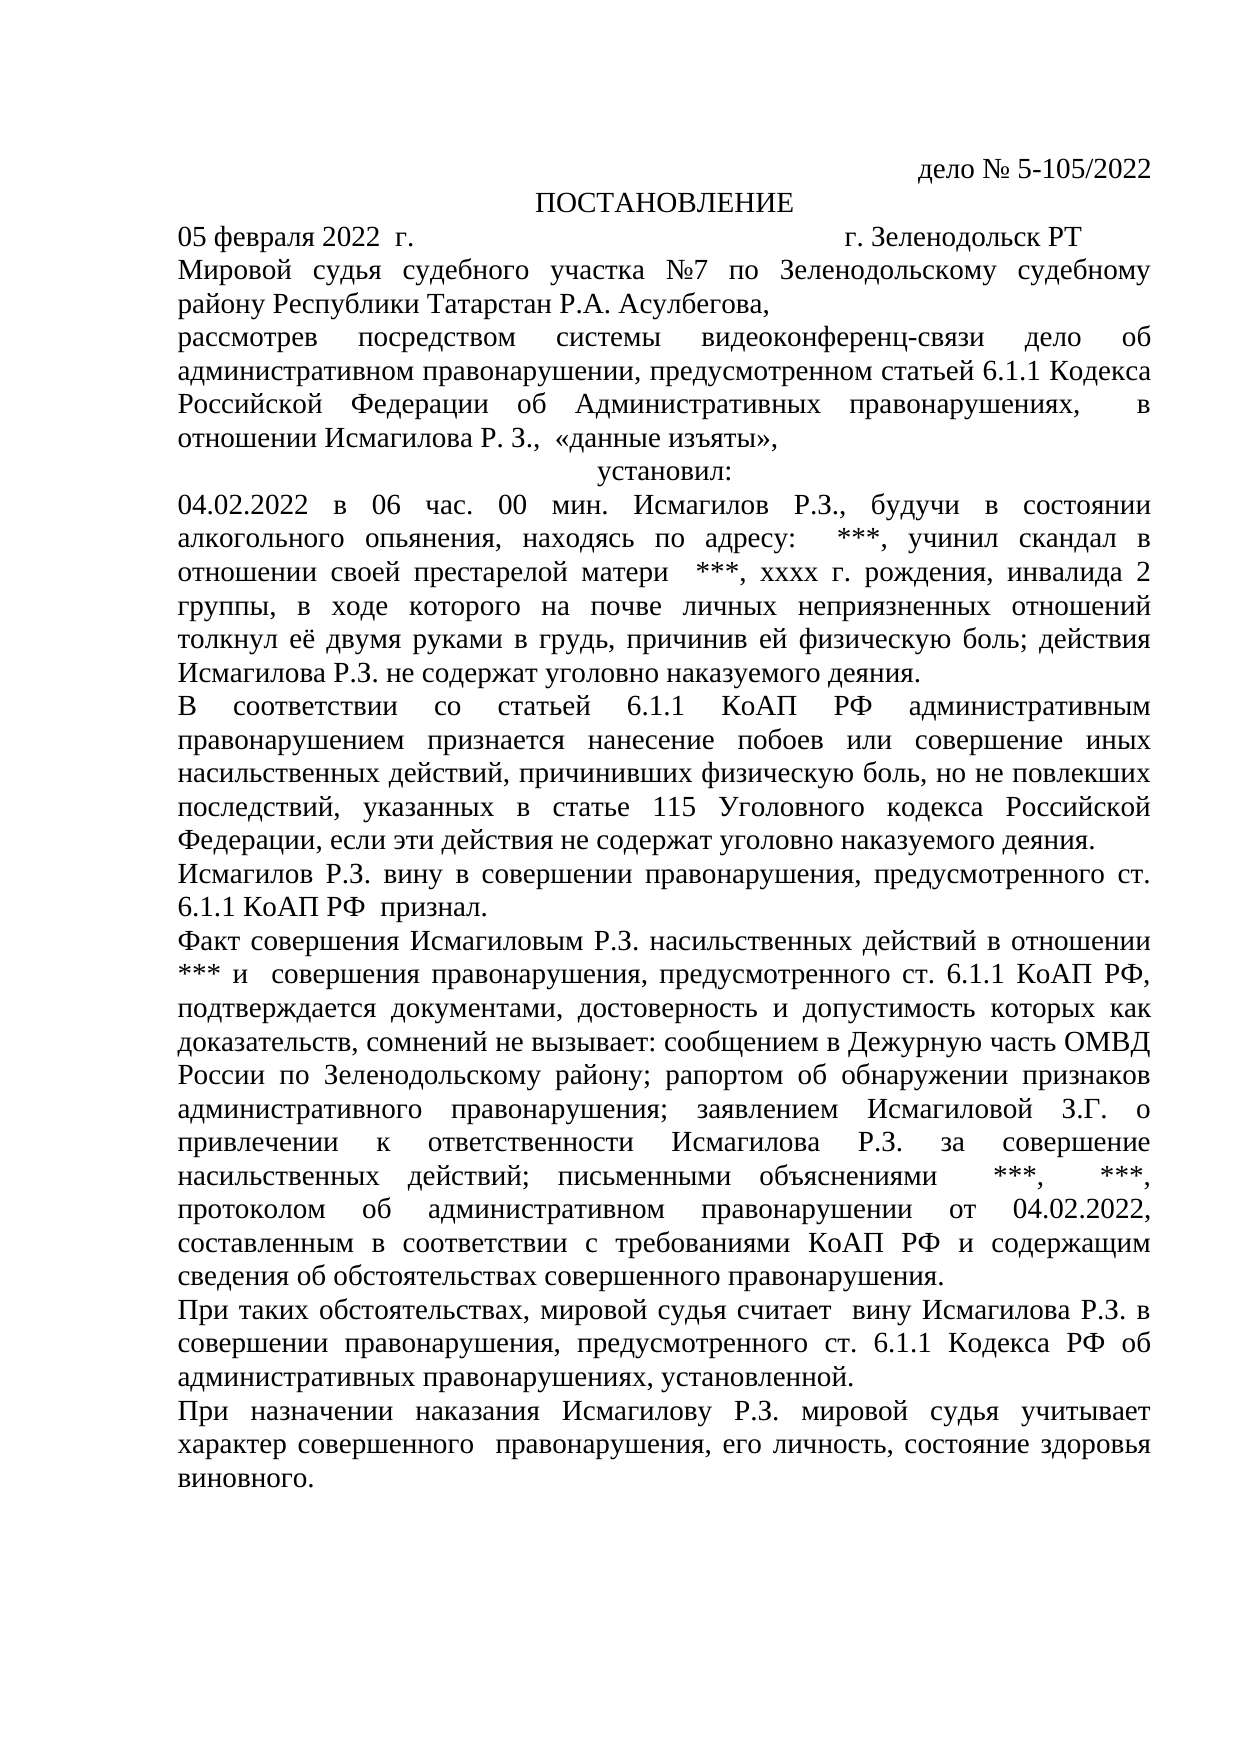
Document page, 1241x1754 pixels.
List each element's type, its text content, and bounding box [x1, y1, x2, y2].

text рассмотрев посредством системы видеоконференц-связи дело об административном правонарушении, предусмотренном статьей 6.1.1 Кодекса Российской Федерации об Административных правонарушениях, в отношении Исмагилова Р. З., «данные изъяты», [177, 319, 1152, 453]
text При назначении наказания Исмагилову Р.З. мировой судья учитывает характер совершенного правонарушения, его личность, состояние здоровья виновного. [177, 1393, 1152, 1493]
text 04.02.2022 в 06 час. 00 мин. Исмагилов Р.З., будучи в состоянии алкогольного опьянения, находясь по адресу: ***, учинил скандал в отношении своей престарелой матери ***, хххх г. рождения, инвалида 2 группы, в ходе которого на почве личных неприязненных отношений толкнул её двумя руками в грудь, причинив ей физическую боль; действия Исмагилова Р.З. не содержат уголовно наказуемого деяния. [177, 487, 1152, 688]
text ПОСТАНОВЛЕНИЕ [177, 185, 1152, 219]
text дело № 5-105/2022 [177, 152, 1152, 185]
text Мировой судья судебного участка №7 по Зеленодольскому судебному району Республики Татарстан Р.А. Асулбегова, [177, 252, 1152, 319]
text 05 февраля 2022 г. г. Зеленодольск РТ [177, 219, 1152, 252]
text установил: [177, 453, 1152, 487]
text В соответствии со статьей 6.1.1 КоАП РФ административным правонарушением признается нанесение побоев или совершение иных насильственных действий, причинивших физическую боль, но не повлекших последствий, указанных в статье 115 Уголовного кодекса Российской Федерации, если эти действия не содержат уголовно наказуемого деяния. [177, 688, 1152, 856]
text Факт совершения Исмагиловым Р.З. насильственных действий в отношении *** и совершения правонарушения, предусмотренного ст. 6.1.1 КоАП РФ, подтверждается документами, достоверность и допустимость которых как доказательств, сомнений не вызывает: сообщением в Дежурную часть ОМВД России по Зеленодольскому району; рапортом об обнаружении признаков административного правонарушения; заявлением Исмагиловой З.Г. о привлечении к ответственности Исмагилова Р.З. за совершение насильственных действий; письменными объяснениями ***, ***, протоколом об административном правонарушении от 04.02.2022, составленным в соответствии с требованиями КоАП РФ и содержащим сведения об обстоятельствах совершенного правонарушения. [177, 923, 1152, 1292]
text Исмагилов Р.З. вину в совершении правонарушения, предусмотренного ст. 6.1.1 КоАП РФ признал. [177, 856, 1152, 923]
text При таких обстоятельствах, мировой судья считает вину Исмагилова Р.З. в совершении правонарушения, предусмотренного ст. 6.1.1 Кодекса РФ об административных правонарушениях, установленной. [177, 1292, 1152, 1393]
